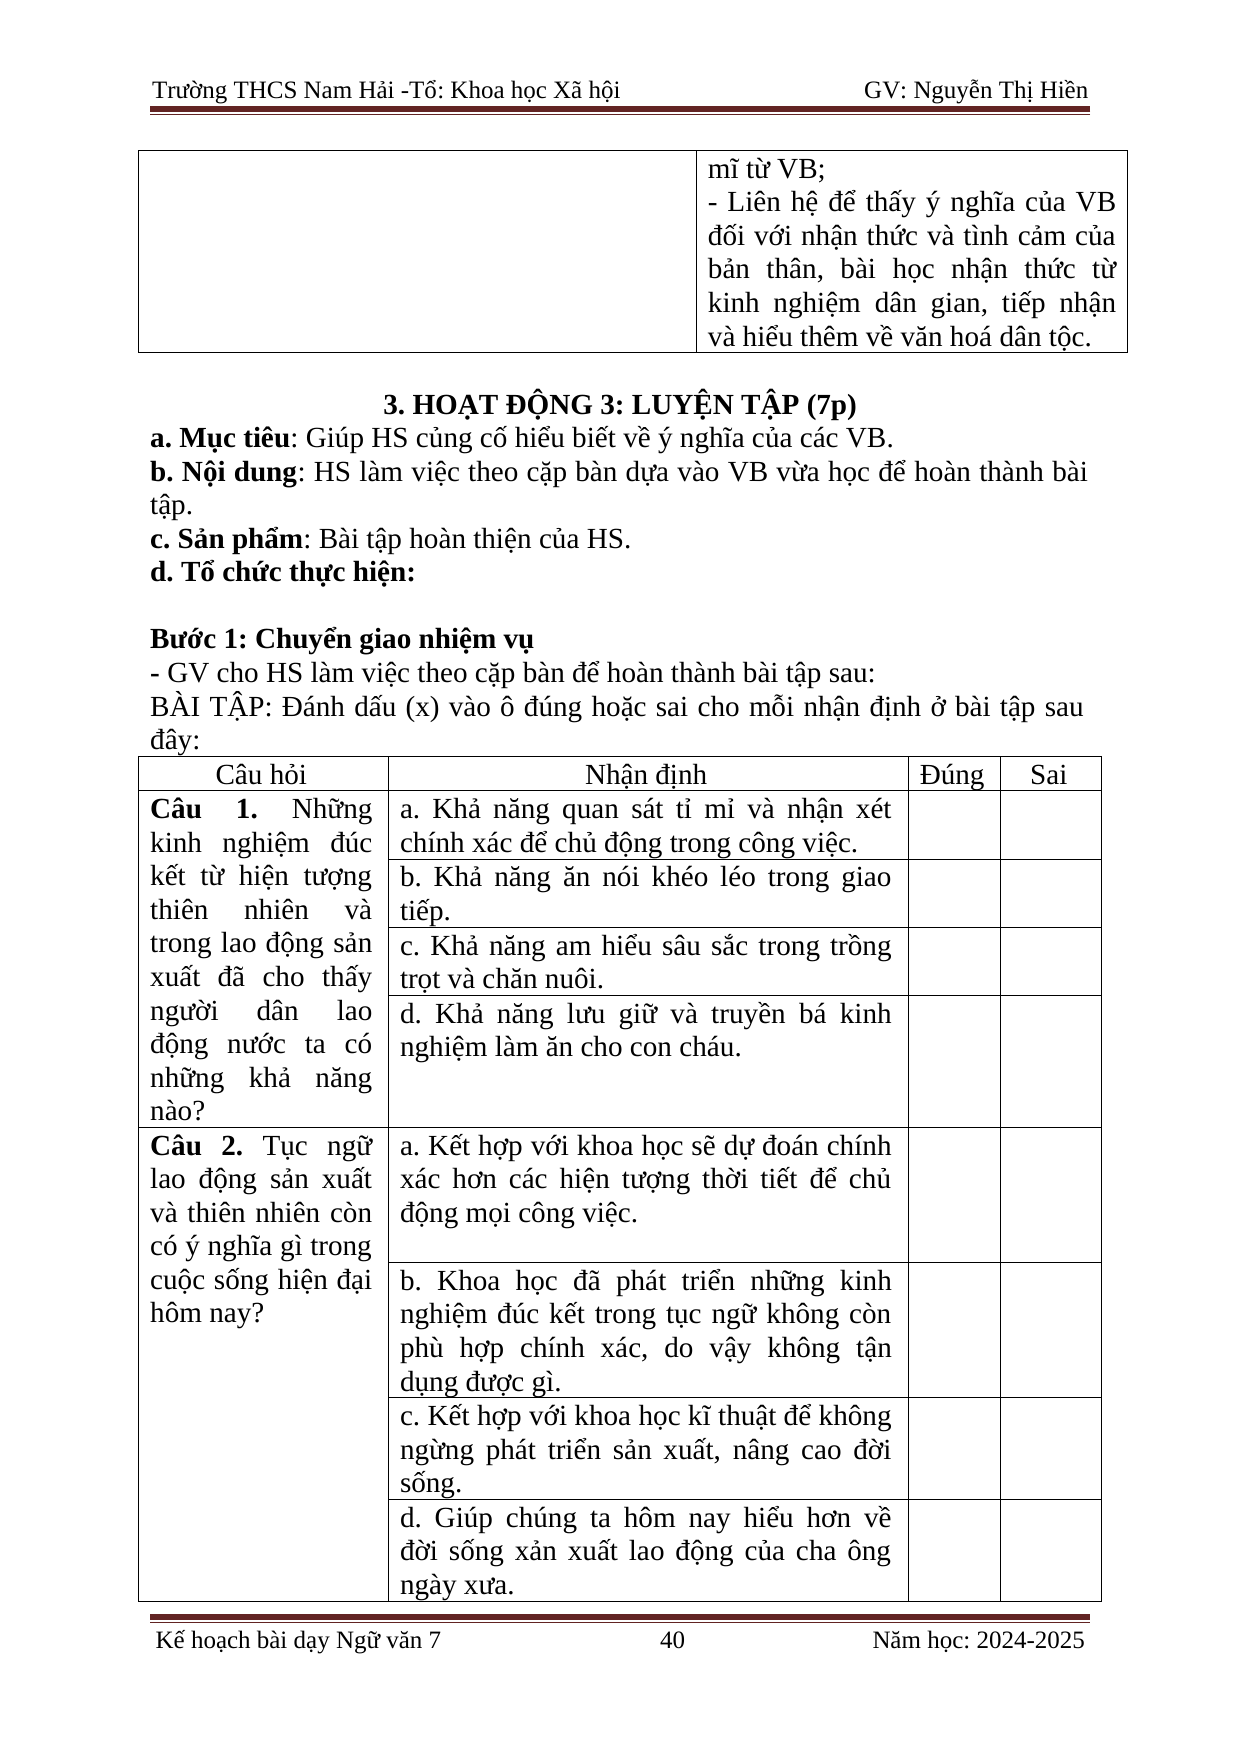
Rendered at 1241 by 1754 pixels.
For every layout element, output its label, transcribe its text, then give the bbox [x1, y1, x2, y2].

table_header Đúng [909, 757, 1000, 790]
table_cell [909, 791, 1000, 858]
table_cell b. Khả năng ăn nói khéo léo trong giao tiếp. [389, 860, 908, 927]
text d. Tổ chức thực hiện: [150, 554, 1090, 588]
table_cell d. Khả năng lưu giữ và truyền bá kinh nghiệm làm ăn cho con cháu. [389, 996, 908, 1127]
table_cell [909, 1398, 1000, 1499]
table_cell [1001, 791, 1101, 858]
text - GV cho HS làm việc theo cặp bàn để hoàn thành bài tập sau: [150, 655, 1085, 689]
table_cell [1001, 1398, 1101, 1499]
text c. Sản phẩm: Bài tập hoàn thiện của HS. [150, 521, 1090, 554]
table_cell [909, 996, 1000, 1127]
table_header Nhận định [389, 757, 908, 790]
table_cell a. Khả năng quan sát tỉ mỉ và nhận xét chính xác để chủ động trong công việc. [389, 791, 908, 858]
text Bước 1: Chuyển giao nhiệm vụ [150, 622, 1085, 655]
table_cell [909, 928, 1000, 995]
table_cell [909, 860, 1000, 927]
table_cell [1001, 860, 1101, 927]
table_cell Câu 2. Tục ngữ lao động sản xuất và thiên nhiên còn có ý nghĩa gì trong cuộc sống hiện đại hôm nay? [139, 1128, 388, 1601]
table_cell [1001, 1263, 1101, 1397]
table_header Câu hỏi [139, 757, 388, 790]
text 3. HOẠT ĐỘNG 3: LUYỆN TẬP (7p) [150, 387, 1090, 420]
table_cell [909, 1128, 1000, 1262]
table_cell [909, 1500, 1000, 1601]
table_cell c. Kết hợp với khoa học kĩ thuật để không ngừng phát triển sản xuất, nâng cao đời sống. [389, 1398, 908, 1499]
table_cell [1001, 1128, 1101, 1262]
table_cell c. Khả năng am hiểu sâu sắc trong trồng trọt và chăn nuôi. [389, 928, 908, 995]
table_cell d. Giúp chúng ta hôm nay hiểu hơn về đời sống xản xuất lao động của cha ông ngày xưa. [389, 1500, 908, 1601]
table_cell [1001, 1500, 1101, 1601]
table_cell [139, 151, 696, 352]
table_cell [909, 1263, 1000, 1397]
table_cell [697, 151, 1127, 352]
table_cell Câu 1. Những kinh nghiệm đúc kết từ hiện tượng thiên nhiên và trong lao động sản xuất đã cho thấy người dân lao động nước ta có những khả năng nào? [139, 791, 388, 1127]
table_header Sai [1001, 757, 1101, 790]
table_cell [1001, 996, 1101, 1127]
table_cell a. Kết hợp với khoa học sẽ dự đoán chính xác hơn các hiện tượng thời tiết để chủ động mọi công việc. [389, 1128, 908, 1262]
text BÀI TẬP: Đánh dấu (x) vào ô đúng hoặc sai cho mỗi nhận định ở bài tập sau đây: [150, 689, 1085, 756]
table_cell b. Khoa học đã phát triển những kinh nghiệm đúc kết trong tục ngữ không còn phù hợp chính xác, do vậy không tận dụng được gì. [389, 1263, 908, 1397]
table_cell [1001, 928, 1101, 995]
text a. Mục tiêu: Giúp HS củng cố hiểu biết về ý nghĩa của các VB. [150, 420, 1090, 454]
text b. Nội dung: HS làm việc theo cặp bàn dựa vào VB vừa học để hoàn thành bài tập. [150, 454, 1090, 521]
